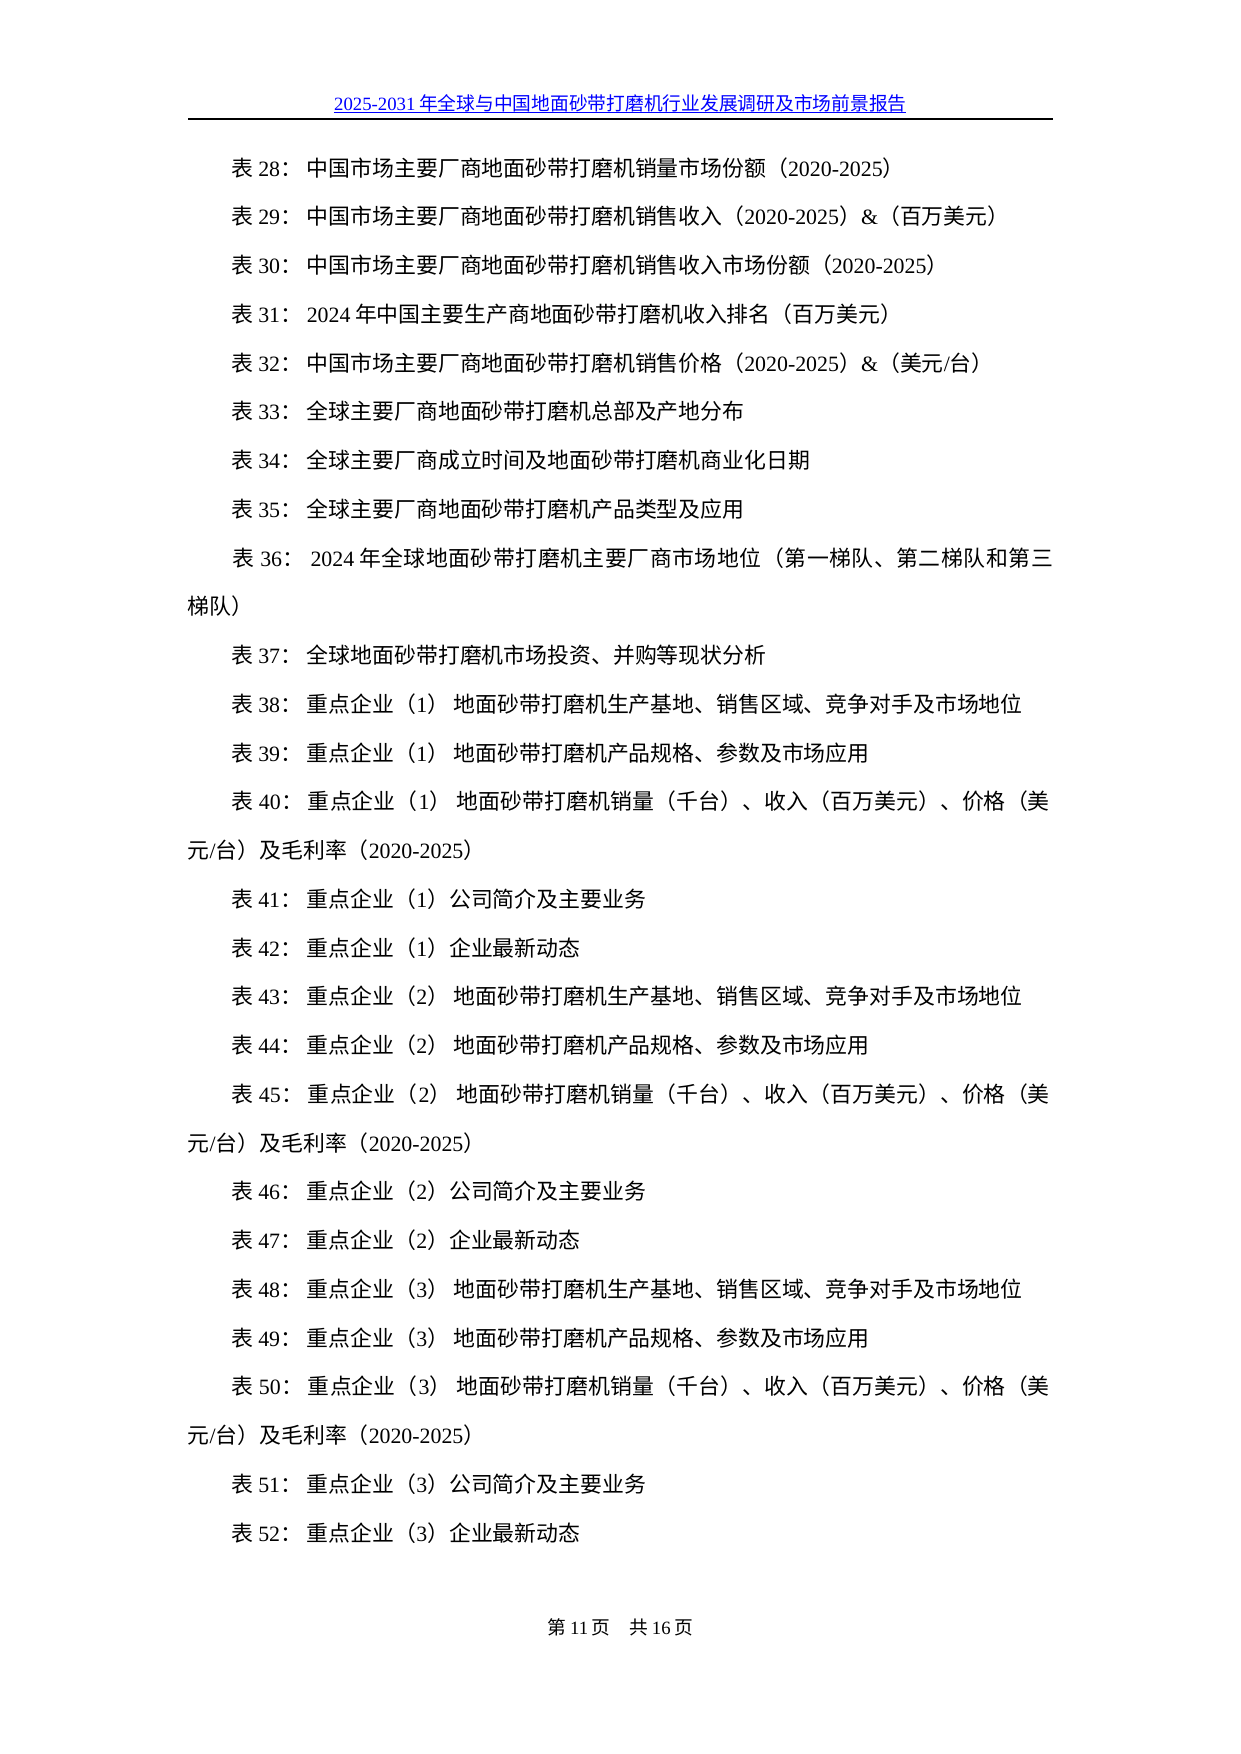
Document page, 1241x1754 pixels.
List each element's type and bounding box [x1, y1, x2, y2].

text [187, 150, 1053, 1548]
